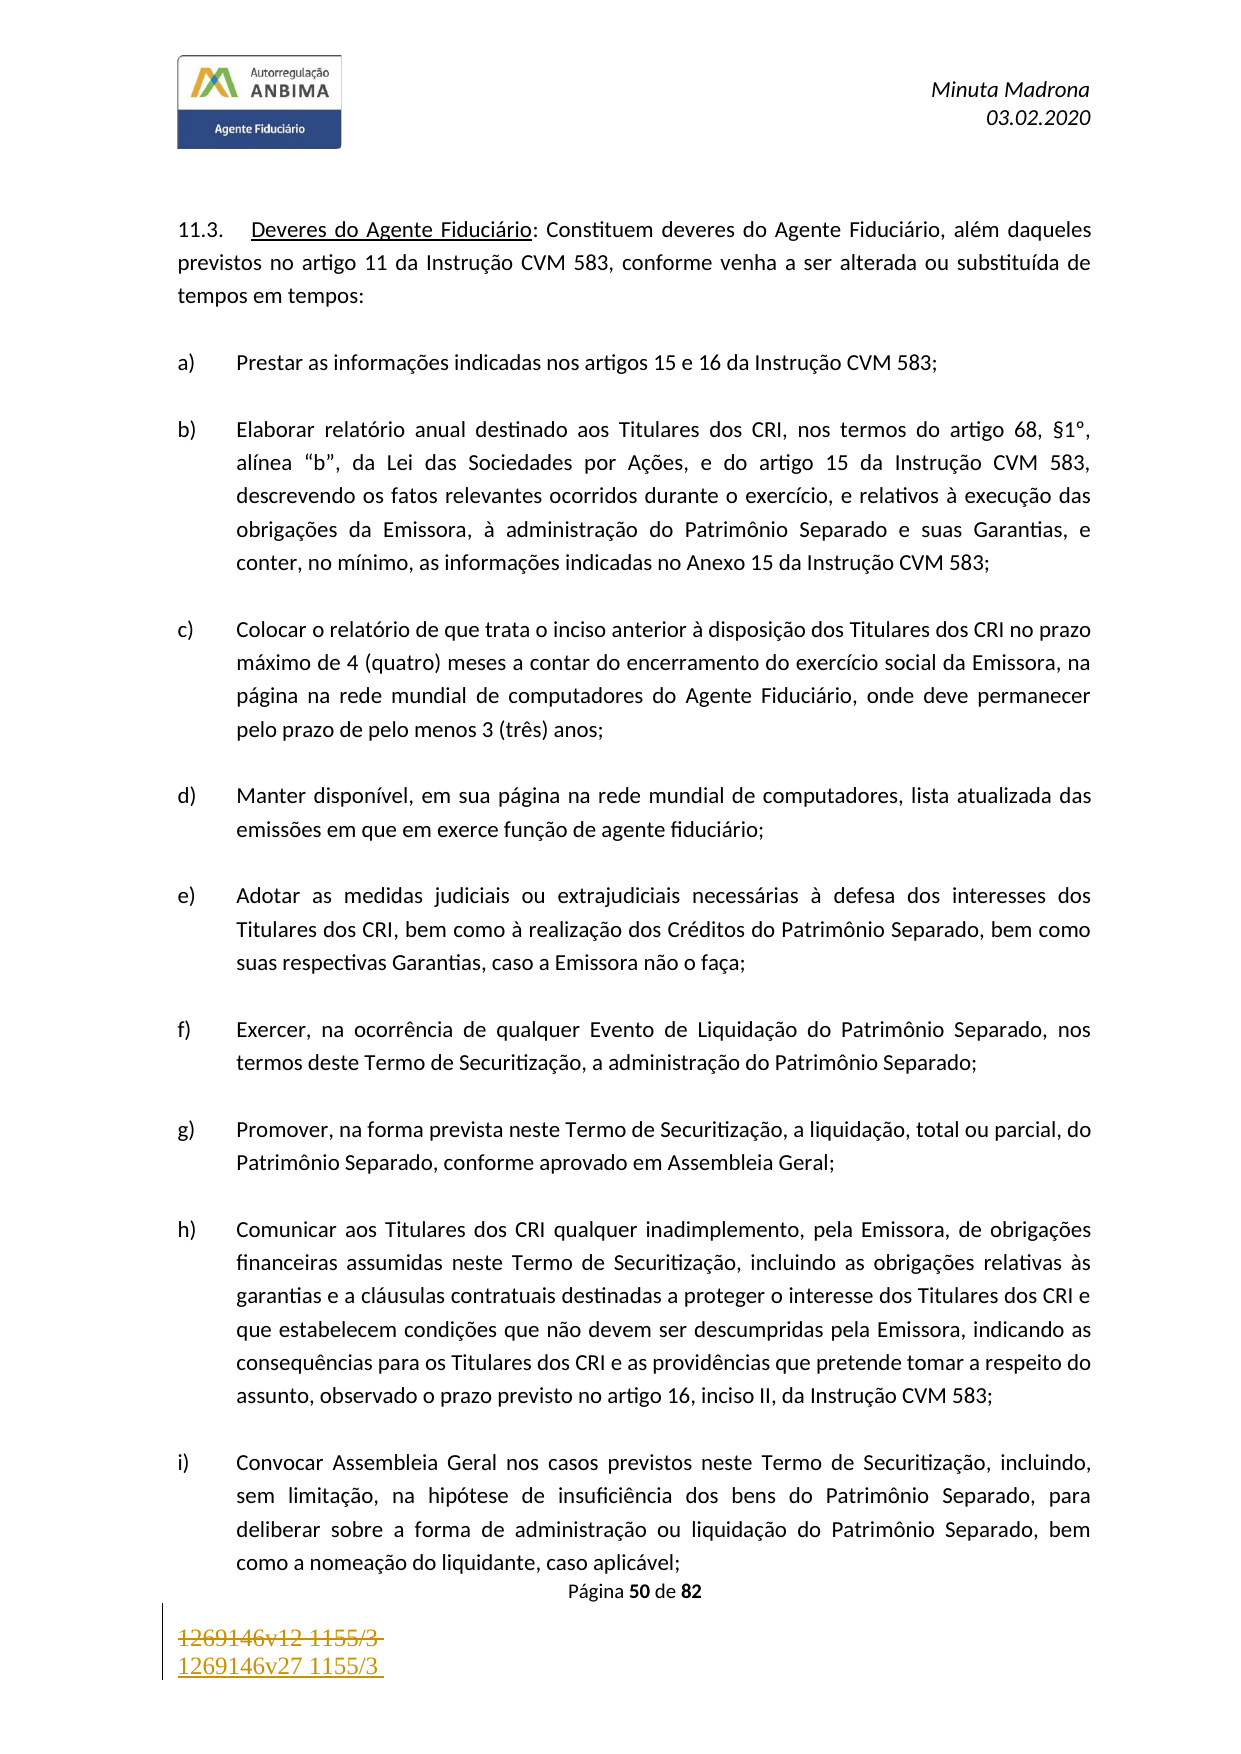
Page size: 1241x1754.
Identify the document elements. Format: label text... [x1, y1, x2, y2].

list Prestar as informações indicadas nos artigos 15 e 16 da Instrução CVM 583; [177, 344, 1093, 377]
list Exercer, na ocorrência de qualquer Evento de Liquidação do Patrimônio Separado, nos termos deste Termo de Securitização, a administração do Patrimônio Separado; [177, 1011, 1093, 1077]
list Convocar Assembleia Geral nos casos previstos neste Termo de Securitização, incluindo, sem limitação, na hipótese de insuficiência dos bens do Patrimônio Separado, para deliberar sobre a forma de administração ou liquidação do Patrimônio Separado, bem como a nomeação do liquidante, caso aplicável; [177, 1444, 1093, 1577]
list Comunicar aos Titulares dos CRI qualquer inadimplemento, pela Emissora, de obrigações financeiras assumidas neste Termo de Securitização, incluindo as obrigações relativas às garantias e a cláusulas contratuais destinadas a proteger o interesse dos Titulares dos CRI e que estabelecem condições que não devem ser descumpridas pela Emissora, indicando as consequências para os Titulares dos CRI e as providências que pretende tomar a respeito do assunto, observado o prazo previsto no artigo 16, inciso II, da Instrução CVM 583; [177, 1211, 1093, 1411]
list Adotar as medidas judiciais ou extrajudiciais necessárias à defesa dos interesses dos Titulares dos CRI, bem como à realização dos Créditos do Patrimônio Separado, bem como suas respectivas Garantias, caso a Emissora não o faça; [177, 877, 1093, 977]
list Deveres do Agente Fiduciário: Constituem deveres do Agente Fiduciário, além daqueles previstos no artigo 11 da Instrução CVM 583, conforme venha a ser alterada ou substituída de tempos em tempos: [177, 211, 1093, 311]
list Promover, na forma prevista neste Termo de Securitização, a liquidação, total ou parcial, do Patrimônio Separado, conforme aprovado em Assembleia Geral; [177, 1111, 1093, 1177]
picture [177, 55, 342, 149]
list Manter disponível, em sua página na rede mundial de computadores, lista atualizada das emissões em que em exerce função de agente fiduciário; [177, 777, 1093, 844]
list Colocar o relatório de que trata o inciso anterior à disposição dos Titulares dos CRI no prazo máximo de 4 (quatro) meses a contar do encerramento do exercício social da Emissora, na página na rede mundial de computadores do Agente Fiduciário, onde deve permanecer pelo prazo de pelo menos 3 (três) anos; [177, 611, 1093, 744]
list Elaborar relatório anual destinado aos Titulares dos CRI, nos termos do artigo 68, §1º, alínea “b”, da Lei das Sociedades por Ações, e do artigo 15 da Instrução CVM 583, descrevendo os fatos relevantes ocorridos durante o exercício, e relativos à execução das obrigações da Emissora, à administração do Patrimônio Separado e suas Garantias, e conter, no mínimo, as informações indicadas no Anexo 15 da Instrução CVM 583; [177, 411, 1093, 577]
